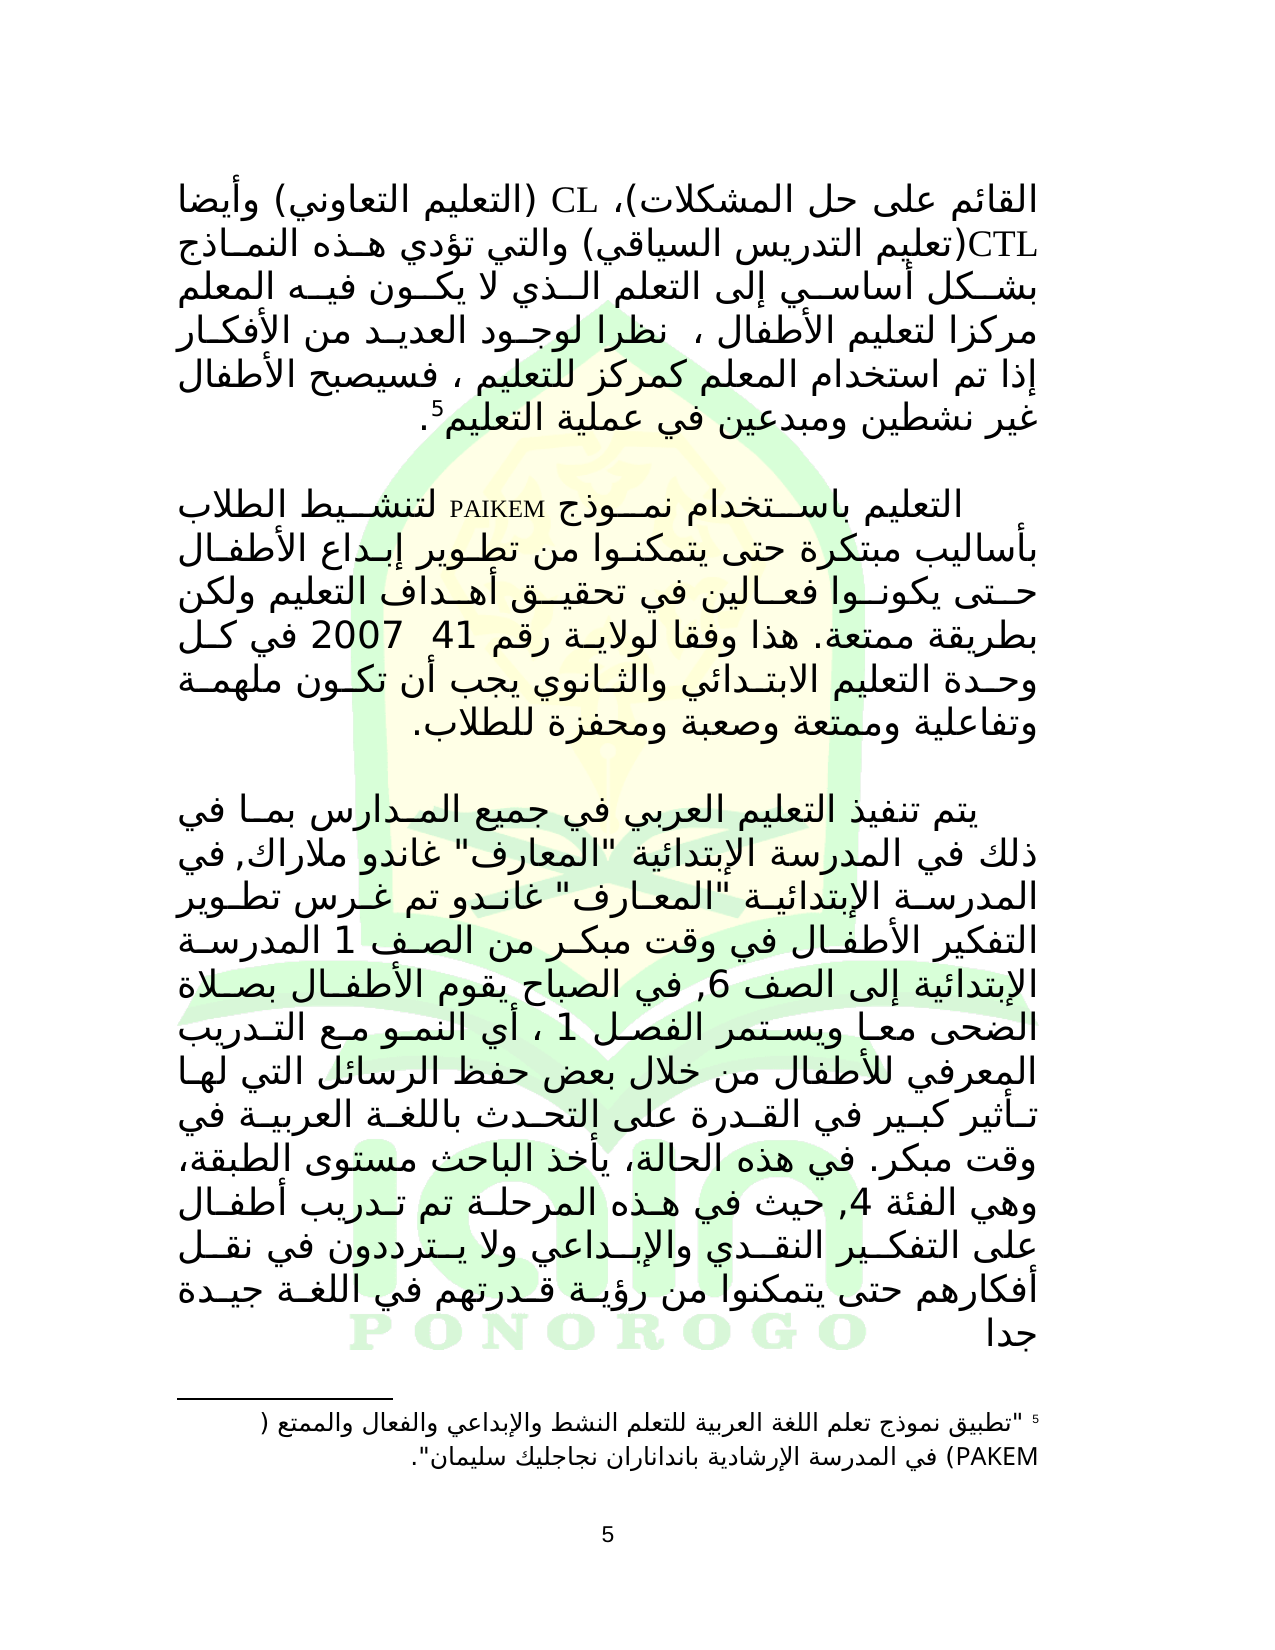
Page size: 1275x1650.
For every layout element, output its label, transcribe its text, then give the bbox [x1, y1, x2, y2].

text يتم تنفيذ التعليم العربي في جميع المدارس بما في ذلك في المدرسة الإبتدائية "المعارف" غاندو ملاراك, في المدرسة الإبتدائية "المعارف" غاندو تم غرس تطوير التفكير الأطفال في وقت مبكر من الصف 1 المدرسة الإبتدائية إلى الصف 6, في الصباح يقوم الأطفال بصلاة الضحى معا ويستمر الفصل 1 ، أي النمو مع التدريب المعرفي للأطفال من خلال بعض حفظ الرسائل التي لها تأثير كبير في القدرة على التحدث باللغة العربية في وقت مبكر. في هذه الحالة، يأخذ الباحث مستوى الطبقة، وهي الفئة 4, حيث في هذه المرحلة تم تدريب أطفال على التفكير النقدي والإبداعي ولا يترددون في نقل أفكارهم حتى يتمكنوا من رؤية قدرتهم في اللغة جيدة جدا [177, 788, 1039, 1355]
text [177, 177, 1039, 439]
text التعليم باستخدام نموذج PAIKEM لتنشيط الطلاب بأساليب مبتكرة حتى يتمكنوا من تطوير إبداع الأطفال حتى يكونوا فعالين في تحقيق أهداف التعليم ولكن بطريقة ممتعة. هذا وفقا لولاية رقم 41 2007 في كل وحدة التعليم الابتدائي والثانوي يجب أن تكون ملهمة وتفاعلية وممتعة وصعبة ومحفزة للطلاب. [177, 483, 1039, 744]
